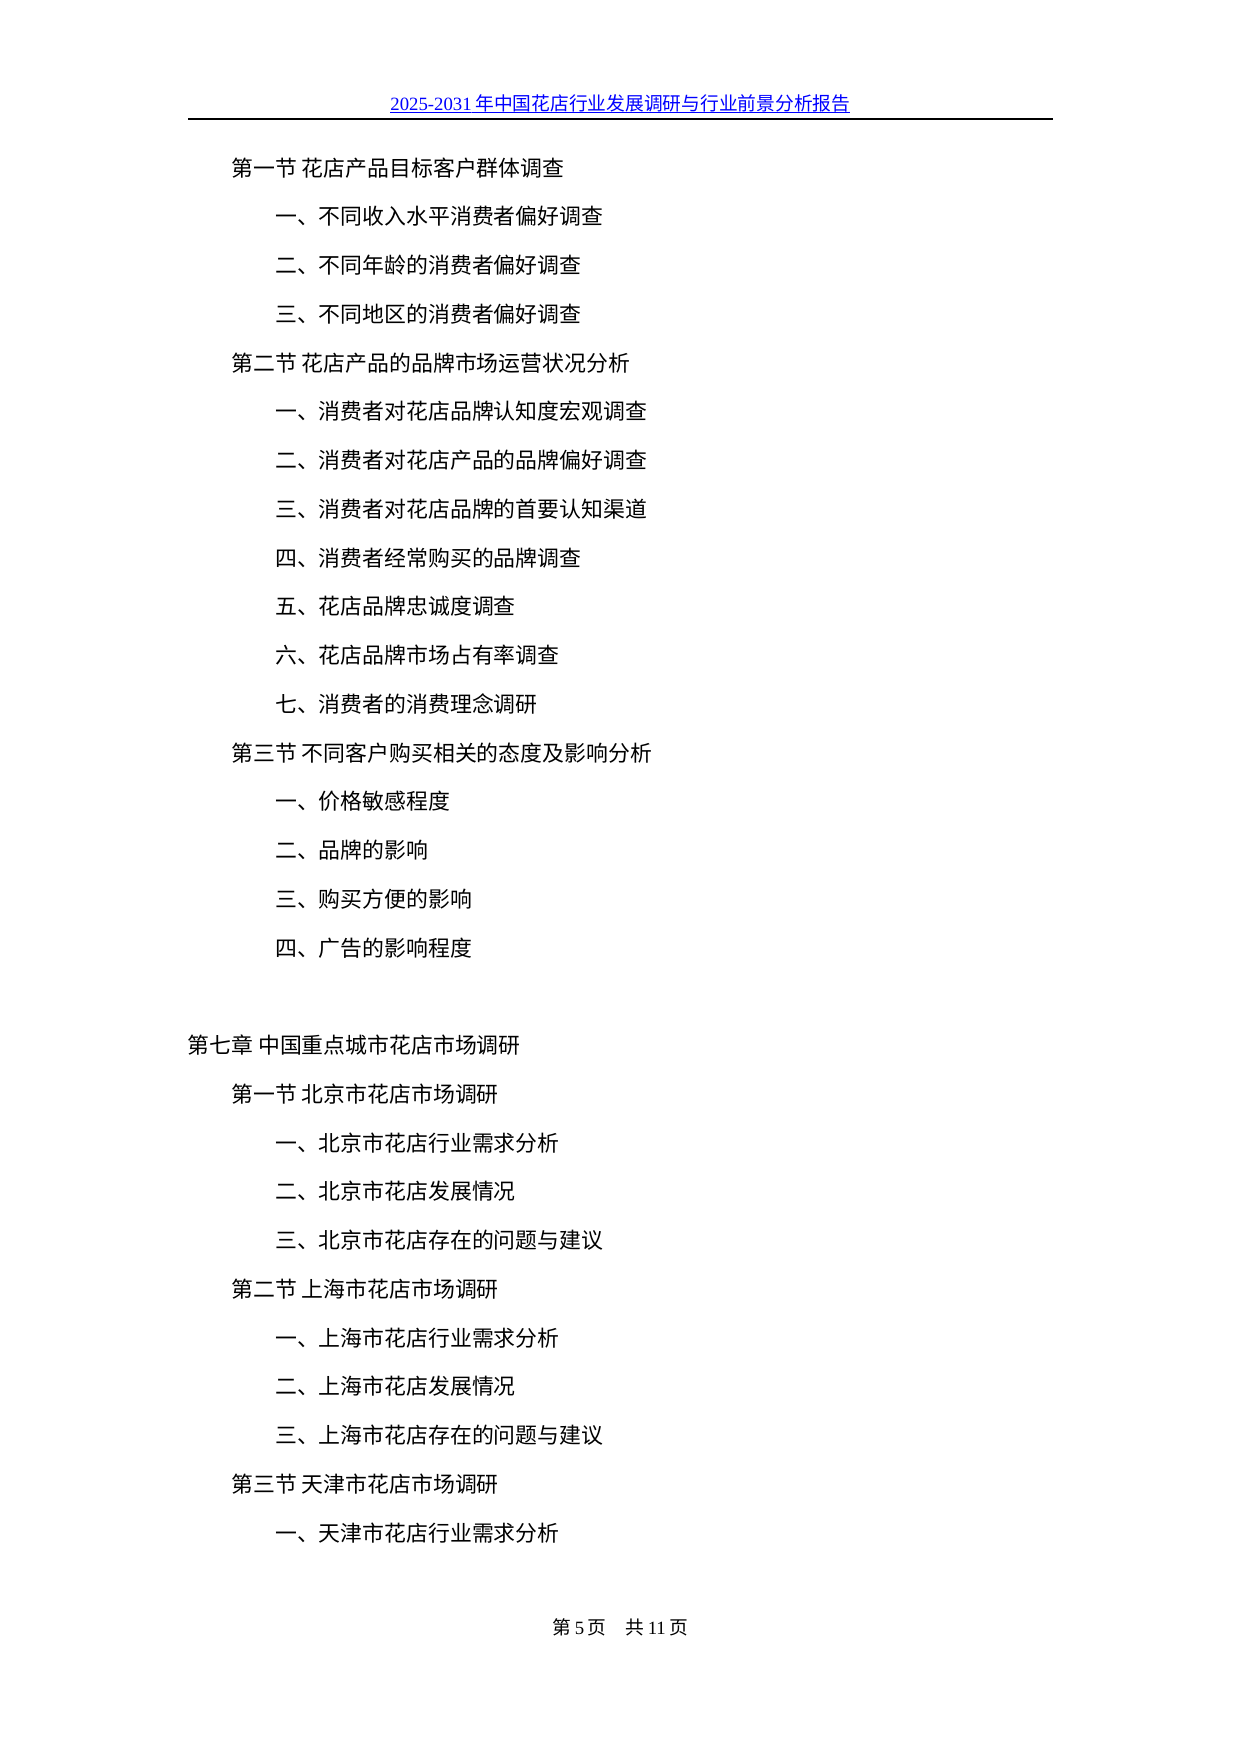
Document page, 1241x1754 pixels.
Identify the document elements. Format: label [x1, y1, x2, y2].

text [187, 150, 1053, 1548]
